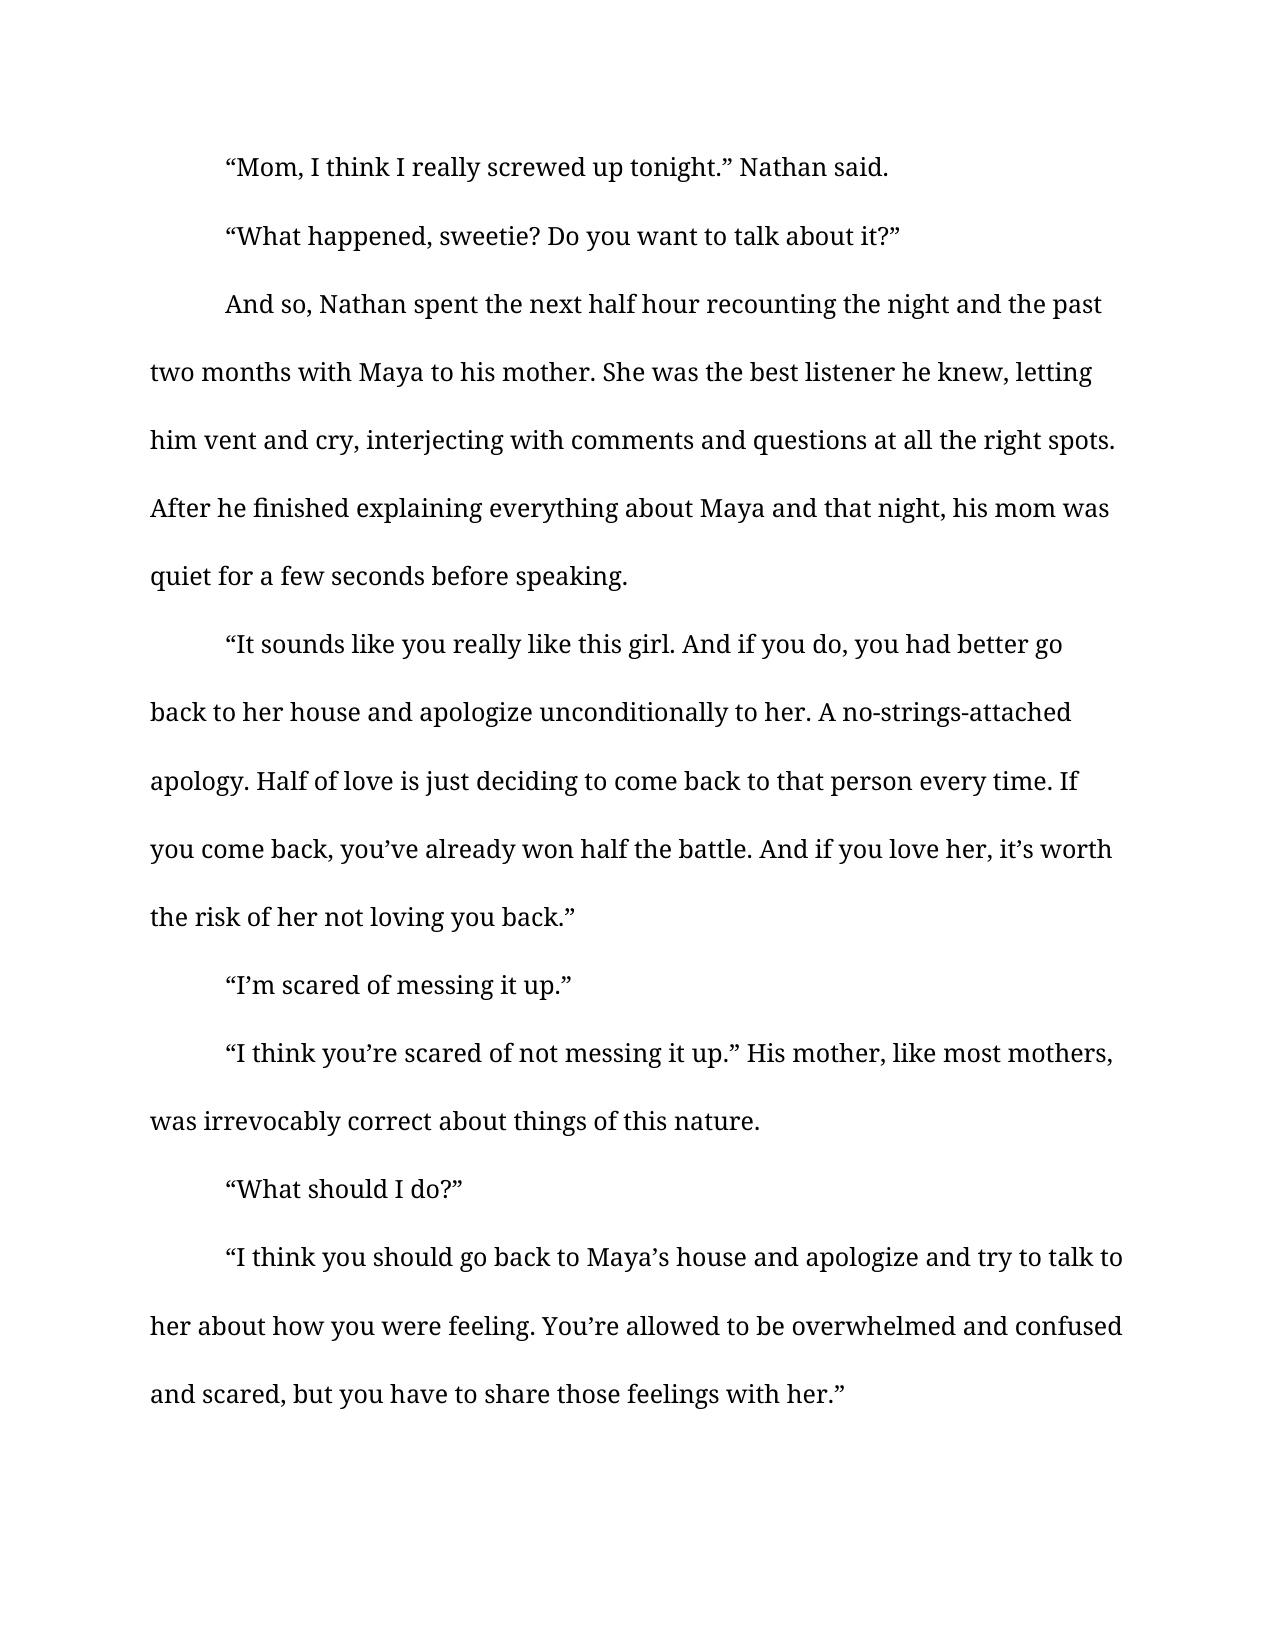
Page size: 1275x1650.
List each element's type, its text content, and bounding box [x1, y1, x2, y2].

text “I’m scared of messing it up.” [150, 967, 1125, 1002]
text “What should I do?” [150, 1172, 1125, 1206]
text “I think you’re scared of not messing it up.” His mother, like most mothers, was irrevocably correct about things of this nature. [150, 1036, 1125, 1138]
text “Mom, I think I really screwed up tonight.” Nathan said. [150, 150, 1125, 184]
text “What happened, sweetie? Do you want to talk about it?” [150, 218, 1125, 252]
text “I think you should go back to Maya’s house and apologize and try to talk to her about how you were feeling. You’re allowed to be overwhelmed and confused and scared, but you have to share those feelings with her.” [150, 1240, 1125, 1410]
text And so, Nathan spent the next half hour recounting the night and the past two months with Maya to his mother. She was the best listener he knew, letting him vent and cry, interjecting with comments and questions at all the right spots. After he finished explaining everything about Maya and that night, his mom was quiet for a few seconds before speaking. [150, 286, 1125, 593]
text “It sounds like you really like this girl. And if you do, you had better go back to her house and apologize unconditionally to her. A no-strings-attached apology. Half of love is just deciding to come back to that person every time. If you come back, you’ve already won half the battle. And if you love her, it’s worth the risk of her not loving you back.” [150, 627, 1125, 933]
